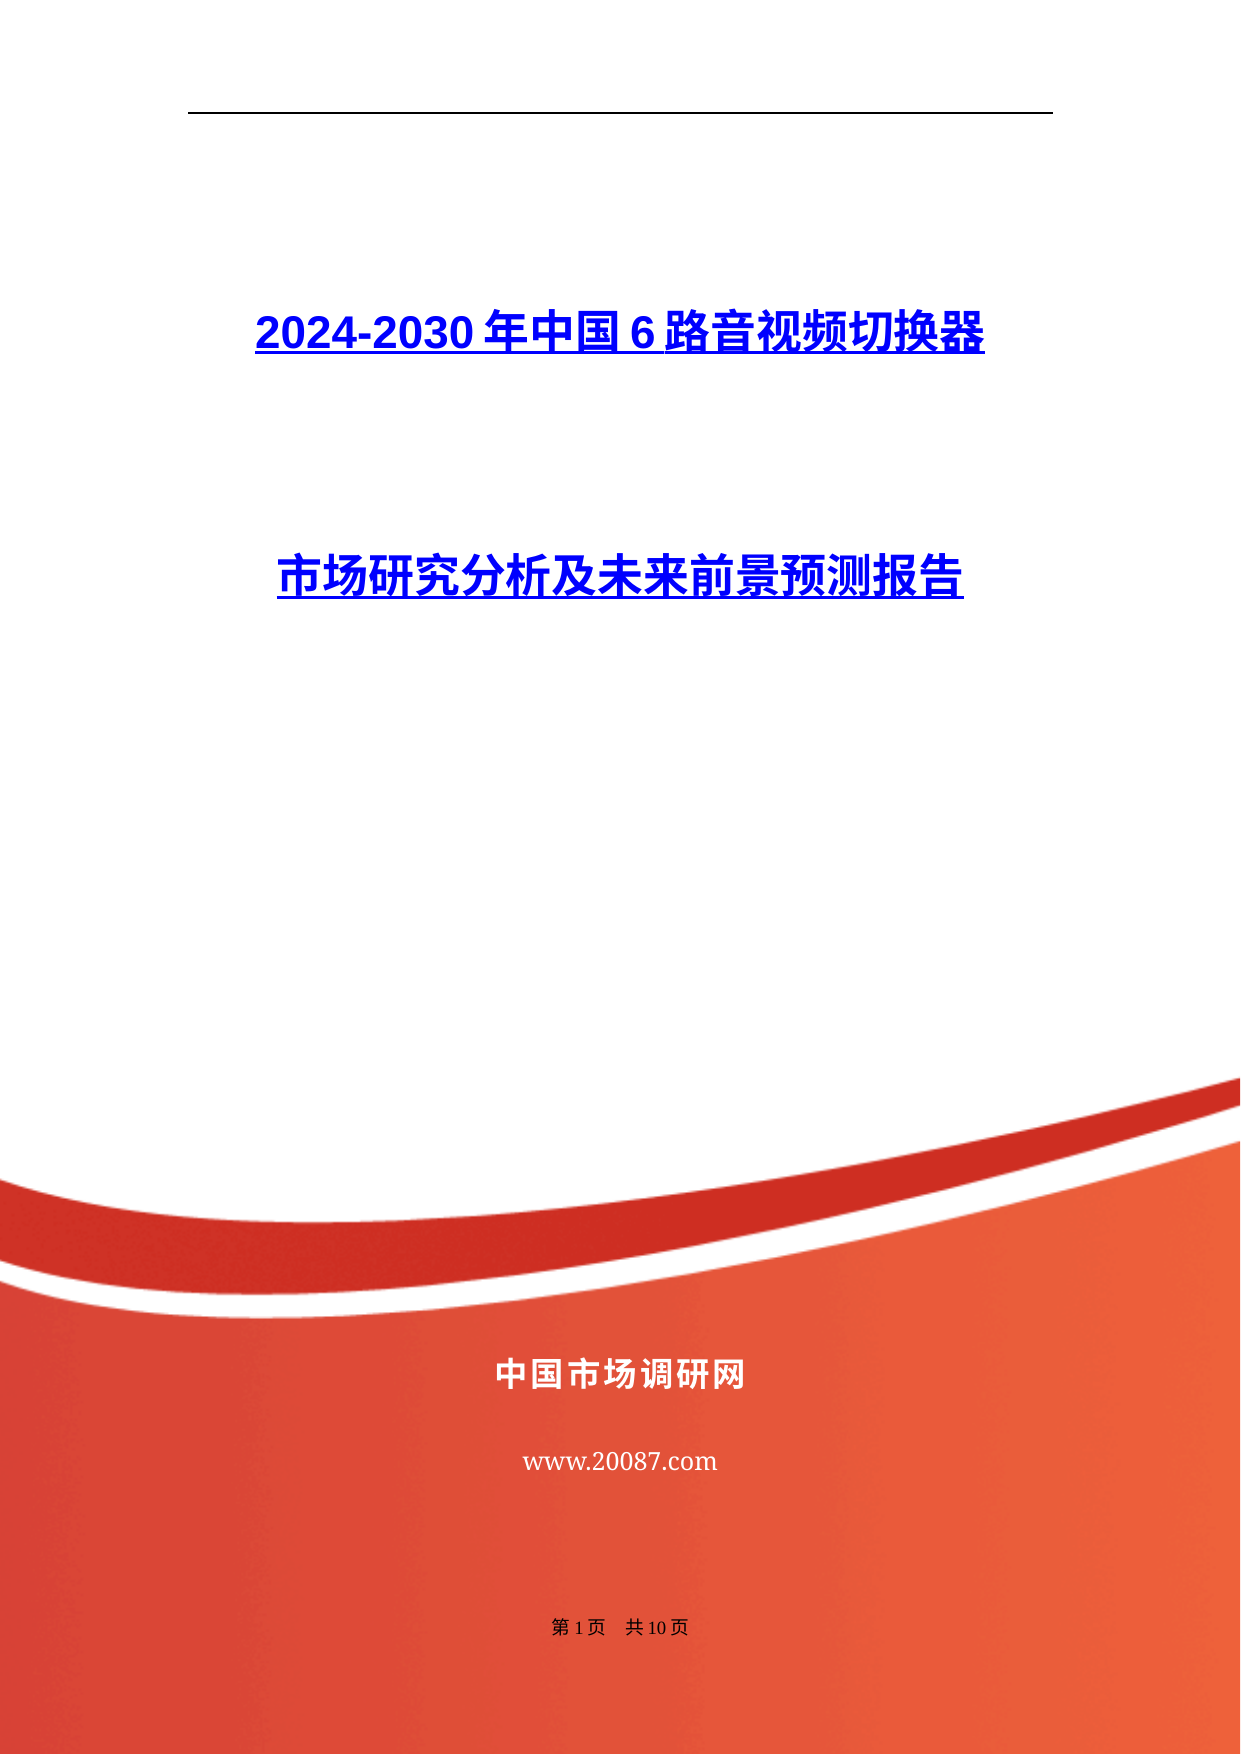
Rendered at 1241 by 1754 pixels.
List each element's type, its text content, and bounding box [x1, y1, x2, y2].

text www.20087.com [187, 1428, 1053, 1493]
picture [0, 1006, 1241, 1754]
subtitle 中国市场调研网 [187, 1339, 1053, 1404]
table_header 2024-2030年中国6路音视频切换器市场研究分析及未来前景预测报告 [188, 207, 1053, 773]
